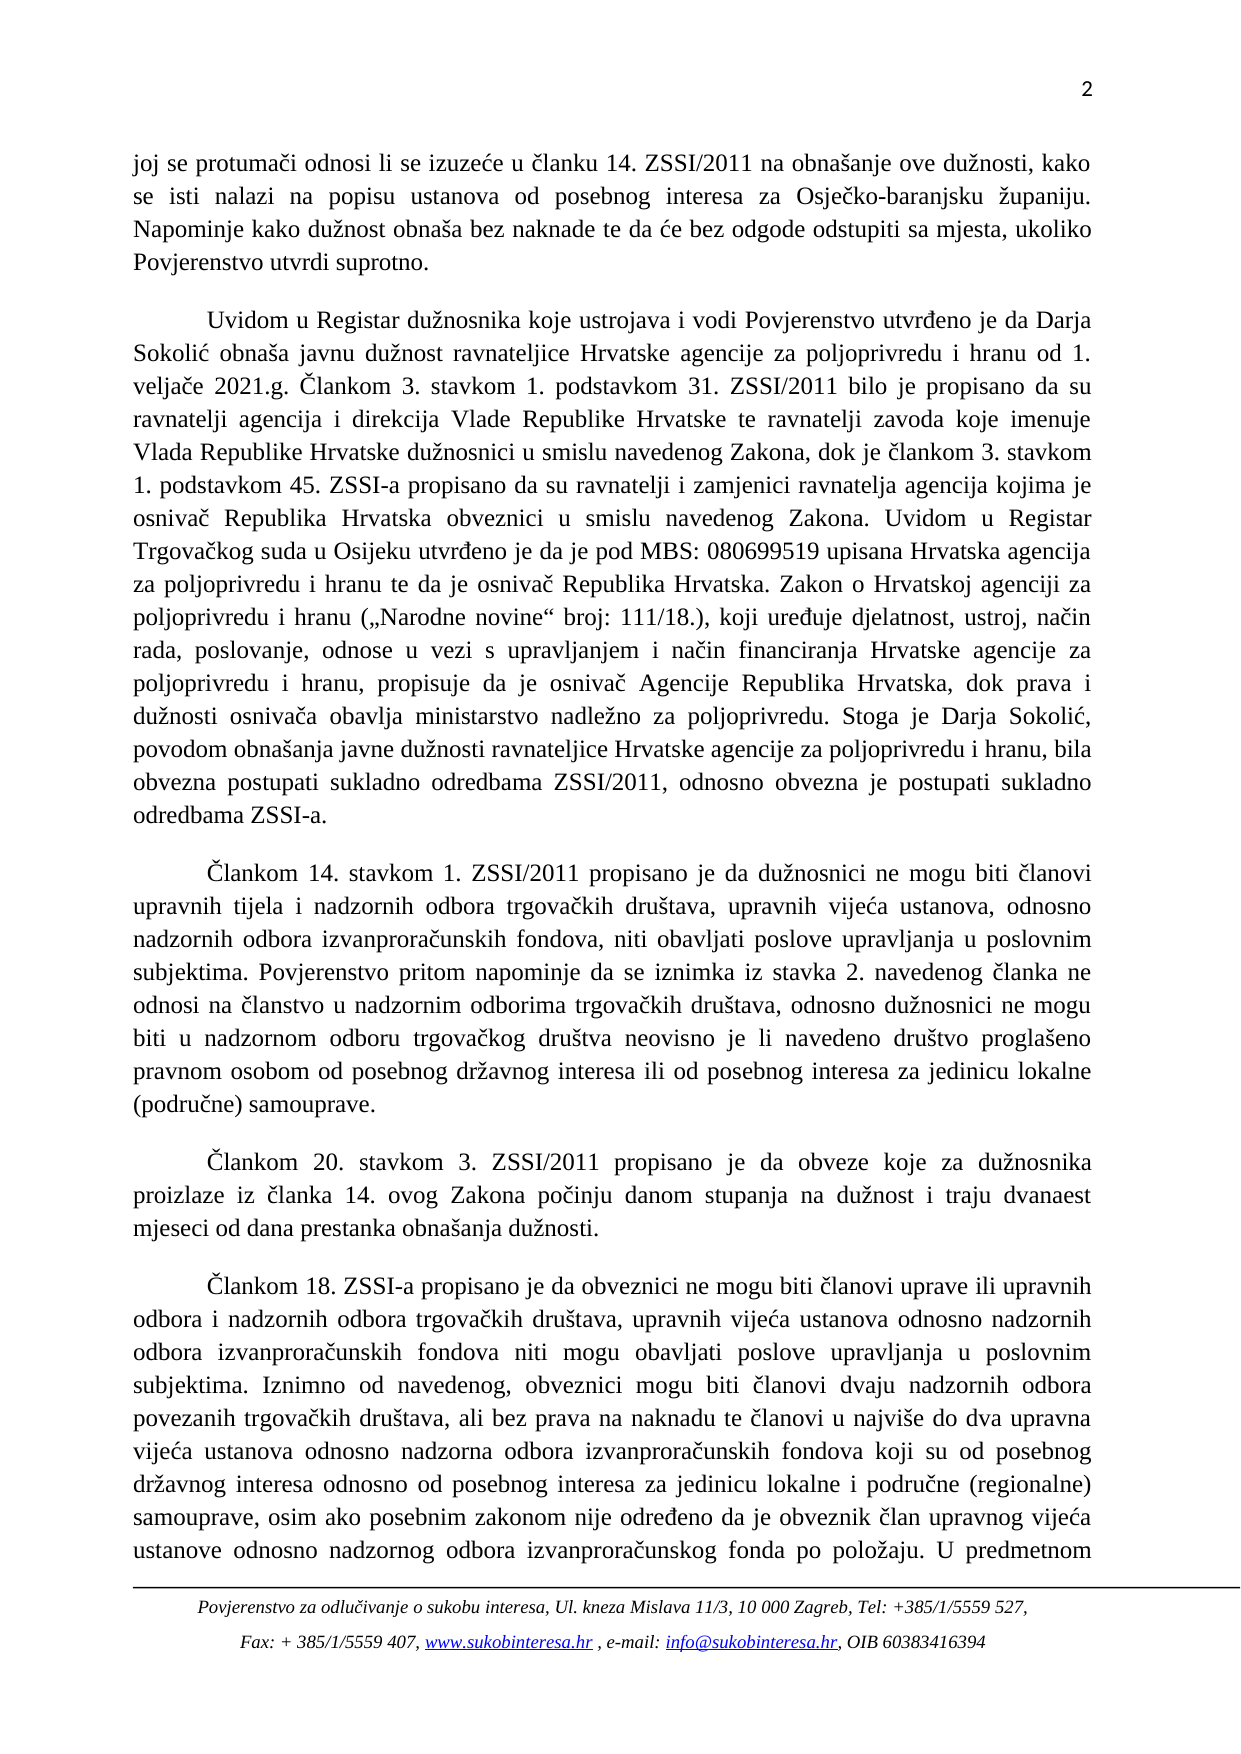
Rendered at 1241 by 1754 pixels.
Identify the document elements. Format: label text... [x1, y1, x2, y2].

text Člankom 14. stavkom 1. ZSSI/2011 propisano je da dužnosnici ne mogu biti članovi upravnih tijela i nadzornih odbora trgovačkih društava, upravnih vijeća ustanova, odnosno nadzornih odbora izvanproračunskih fondova, niti obavljati poslove upravljanja u poslovnim subjektima. Povjerenstvo pritom napominje da se iznimka iz stavka 2. navedenog članka ne odnosi na članstvo u nadzornim odborima trgovačkih društava, odnosno dužnosnici ne mogu biti u nadzornom odboru trgovačkog društva neovisno je li navedeno društvo proglašeno pravnom osobom od posebnog državnog interesa ili od posebnog interesa za jedinicu lokalne (područne) samouprave. [133, 858, 1092, 1118]
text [133, 148, 1092, 276]
text Člankom 20. stavkom 3. ZSSI/2011 propisano je da obveze koje za dužnosnika proizlaze iz članka 14. ovog Zakona počinju danom stupanja na dužnost i traju dvanaest mjeseci od dana prestanka obnašanja dužnosti. [133, 1147, 1092, 1242]
text Uvidom u Registar dužnosnika koje ustrojava i vodi Povjerenstvo utvrđeno je da Darja Sokolić obnaša javnu dužnost ravnateljice Hrvatske agencije za poljoprivredu i hranu od 1. veljače 2021.g. Člankom 3. stavkom 1. podstavkom 31. ZSSI/2011 bilo je propisano da su ravnatelji agencija i direkcija Vlade Republike Hrvatske te ravnatelji zavoda koje imenuje Vlada Republike Hrvatske dužnosnici u smislu navedenog Zakona, dok je člankom 3. stavkom 1. podstavkom 45. ZSSI-a propisano da su ravnatelji i zamjenici ravnatelja agencija kojima je osnivač Republika Hrvatska obveznici u smislu navedenog Zakona. Uvidom u Registar Trgovačkog suda u Osijeku utvrđeno je da je pod MBS: 080699519 upisana Hrvatska agencija za poljoprivredu i hranu te da je osnivač Republika Hrvatska. Zakon o Hrvatskoj agenciji za poljoprivredu i hranu („Narodne novine“ broj: 111/18.), koji uređuje djelatnost, ustroj, način rada, poslovanje, odnose u vezi s upravljanjem i način financiranja Hrvatske agencije za poljoprivredu i hranu, propisuje da je osnivač Agencije Republika Hrvatska, dok prava i dužnosti osnivača obavlja ministarstvo nadležno za poljoprivredu. Stoga je Darja Sokolić, povodom obnašanja javne dužnosti ravnateljice Hrvatske agencije za poljoprivredu i hranu, bila obvezna postupati sukladno odredbama ZSSI/2011, odnosno obvezna je postupati sukladno odredbama ZSSI-a. [133, 305, 1092, 829]
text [133, 1271, 1092, 1564]
